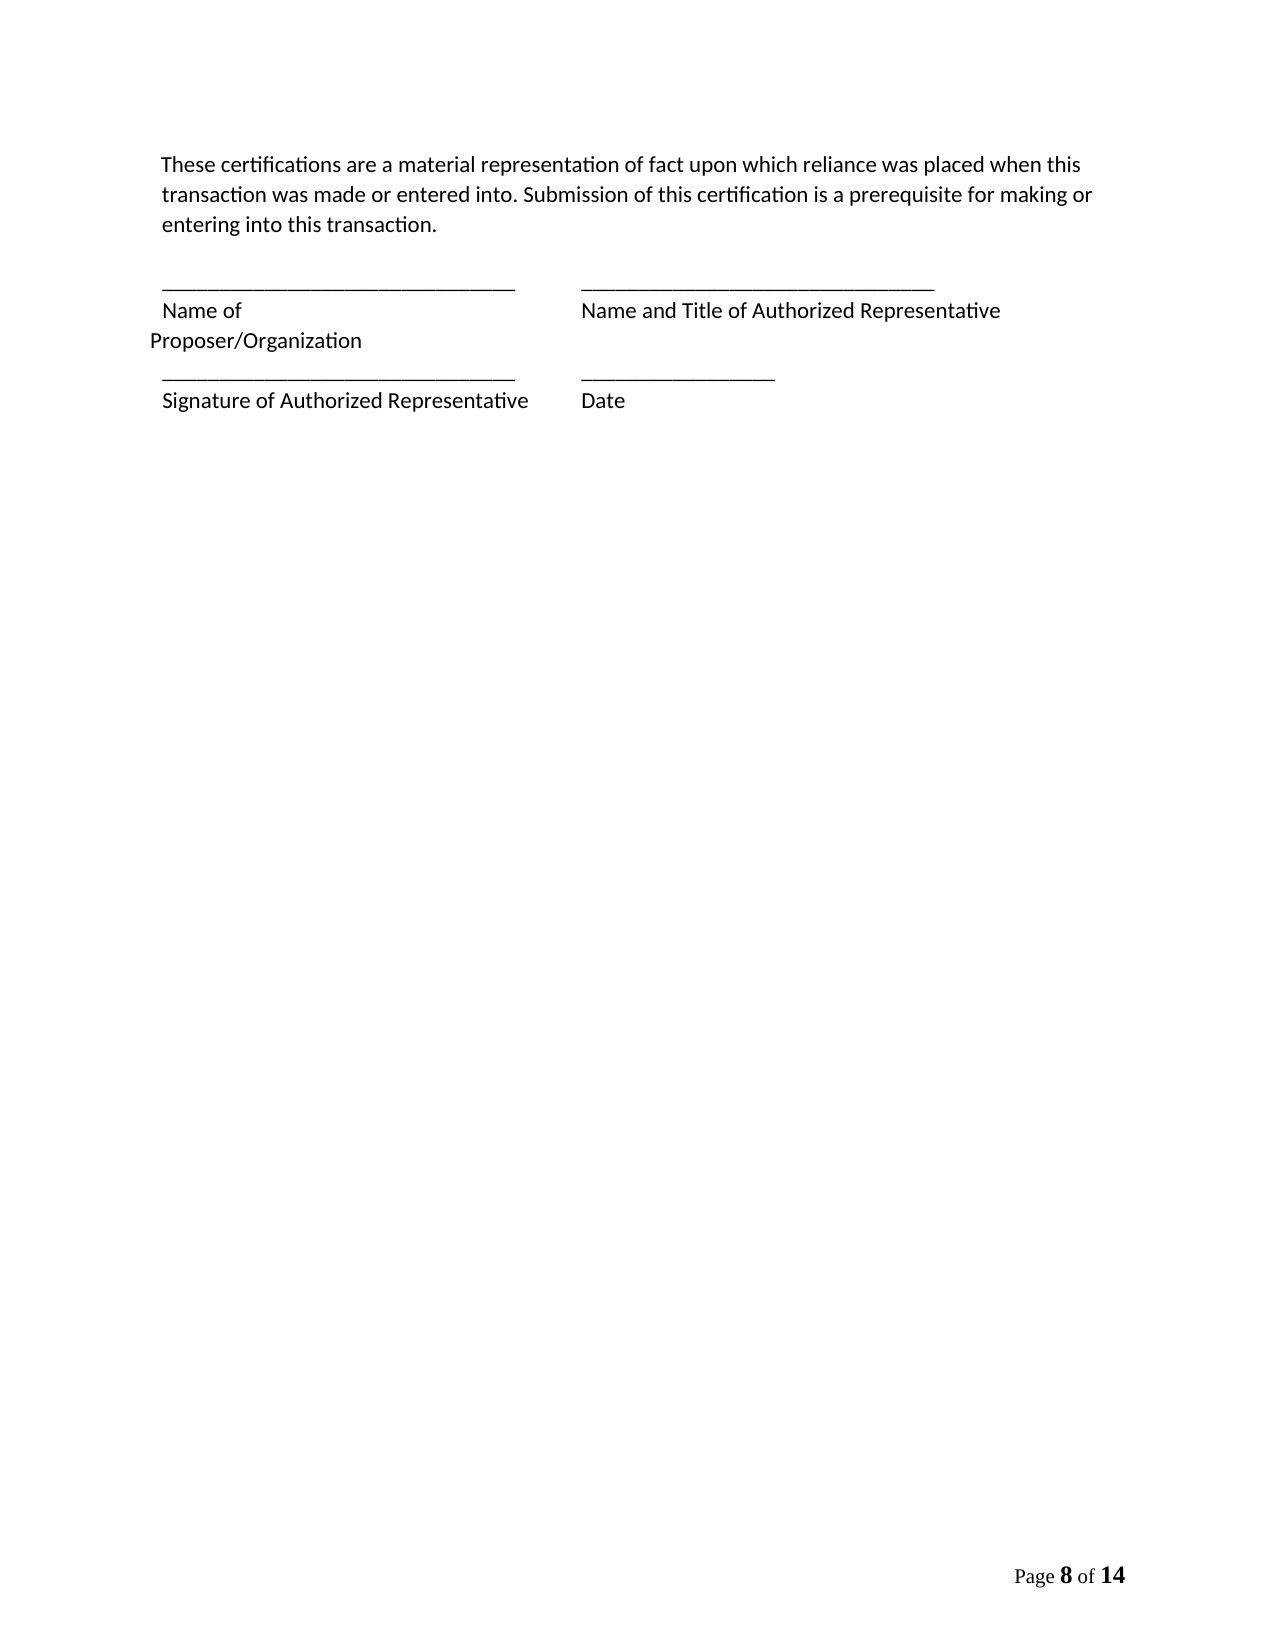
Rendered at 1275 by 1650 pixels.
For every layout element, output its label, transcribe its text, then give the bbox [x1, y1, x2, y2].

table_cell Date [581, 386, 1059, 416]
table_cell _______________________________ [150, 357, 581, 386]
table_cell Name of Proposer/Organization [150, 296, 581, 357]
table_header _______________________________ [581, 267, 1059, 296]
table_cell _________________ [581, 357, 1059, 386]
table_cell Signature of Authorized Representative [150, 386, 581, 416]
table_header _______________________________ [150, 267, 581, 296]
table_cell Name and Title of Authorized Representative [581, 296, 1059, 357]
text These certifications are a material representation of fact upon which reliance was placed when this transaction was made or entered into. Submission of this certification is a prerequisite for making or entering into this transaction. [161, 150, 1118, 238]
